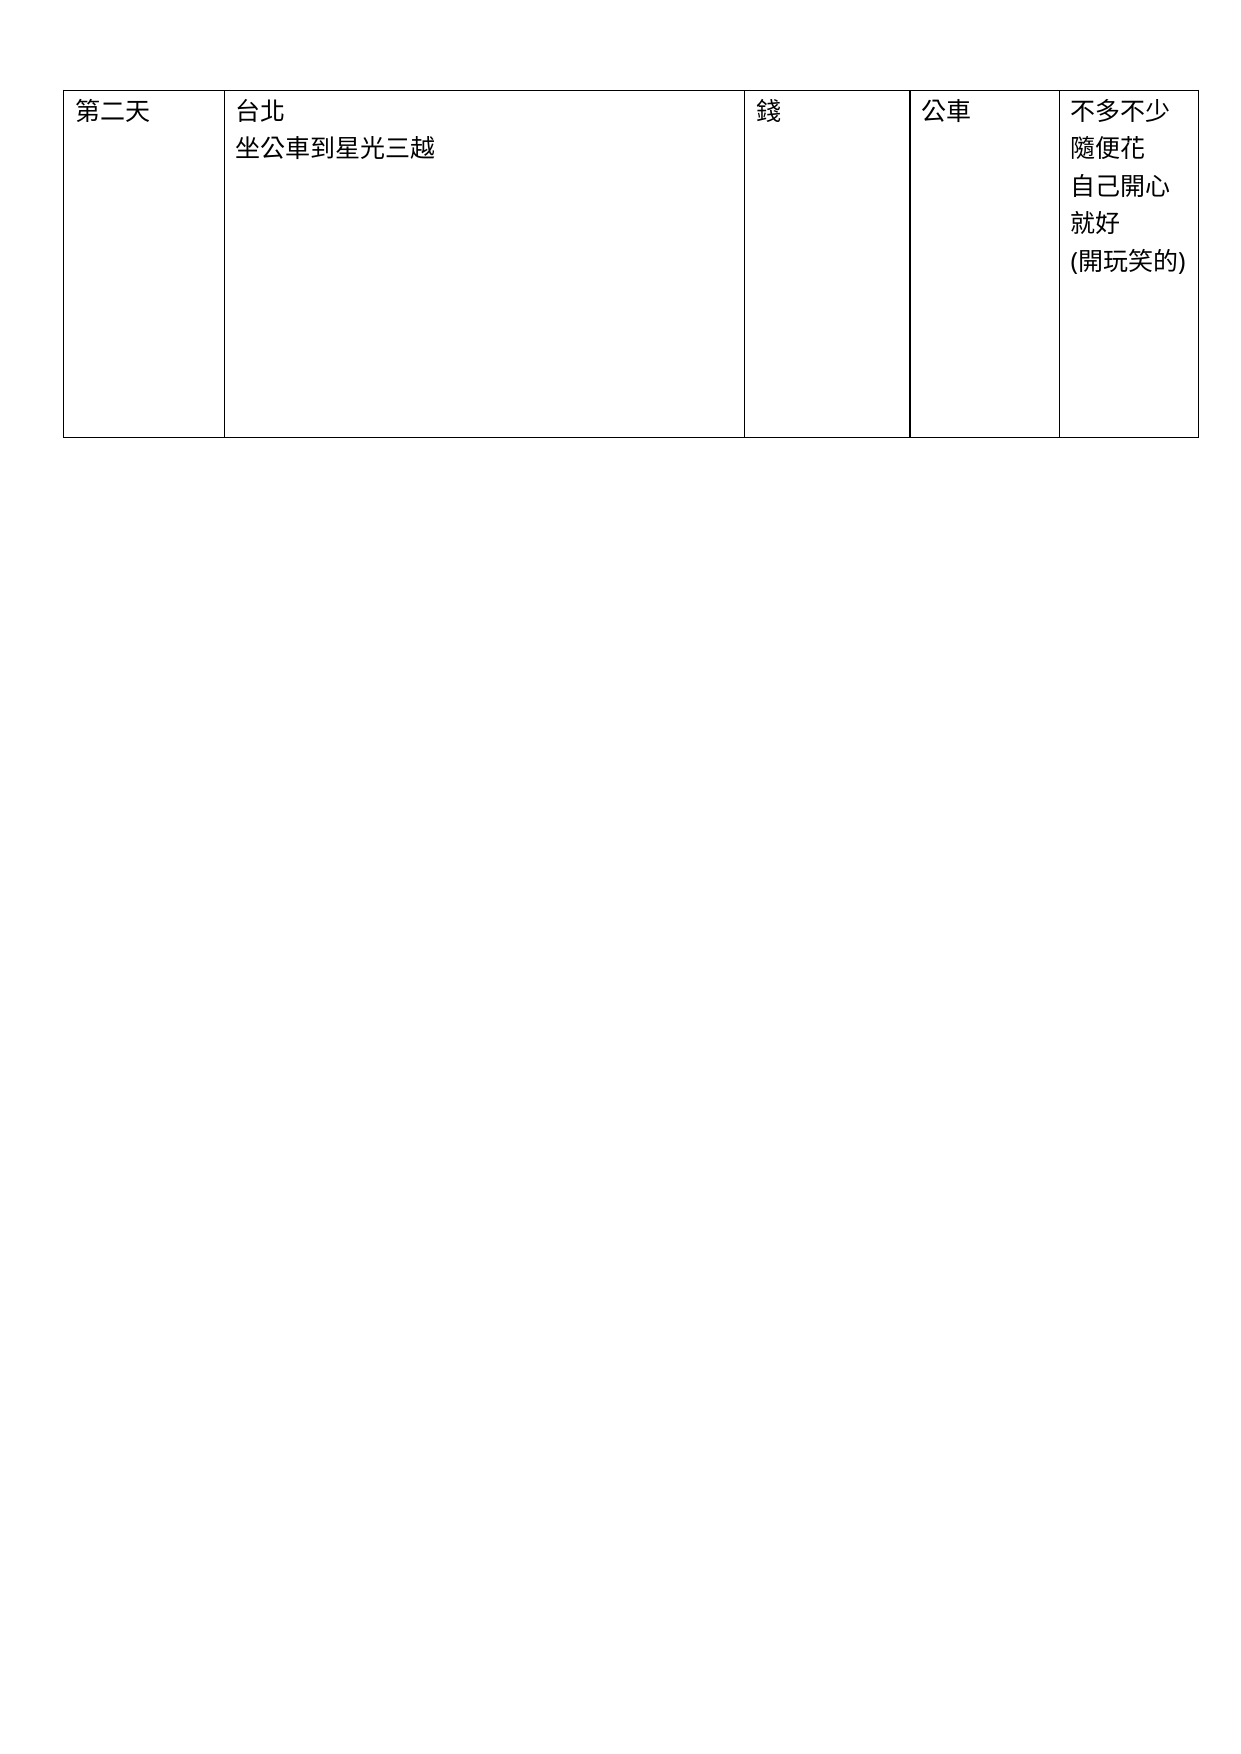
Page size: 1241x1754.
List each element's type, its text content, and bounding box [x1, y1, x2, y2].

table_cell 台北 坐公車到星光三越 [225, 91, 744, 437]
table_cell 錢 [745, 91, 909, 437]
table_cell 第二天 [64, 91, 224, 437]
table_cell 公車 [911, 91, 1059, 437]
table_cell 不多不少 隨便花 自己開心就好 (開玩笑的) [1060, 91, 1198, 437]
